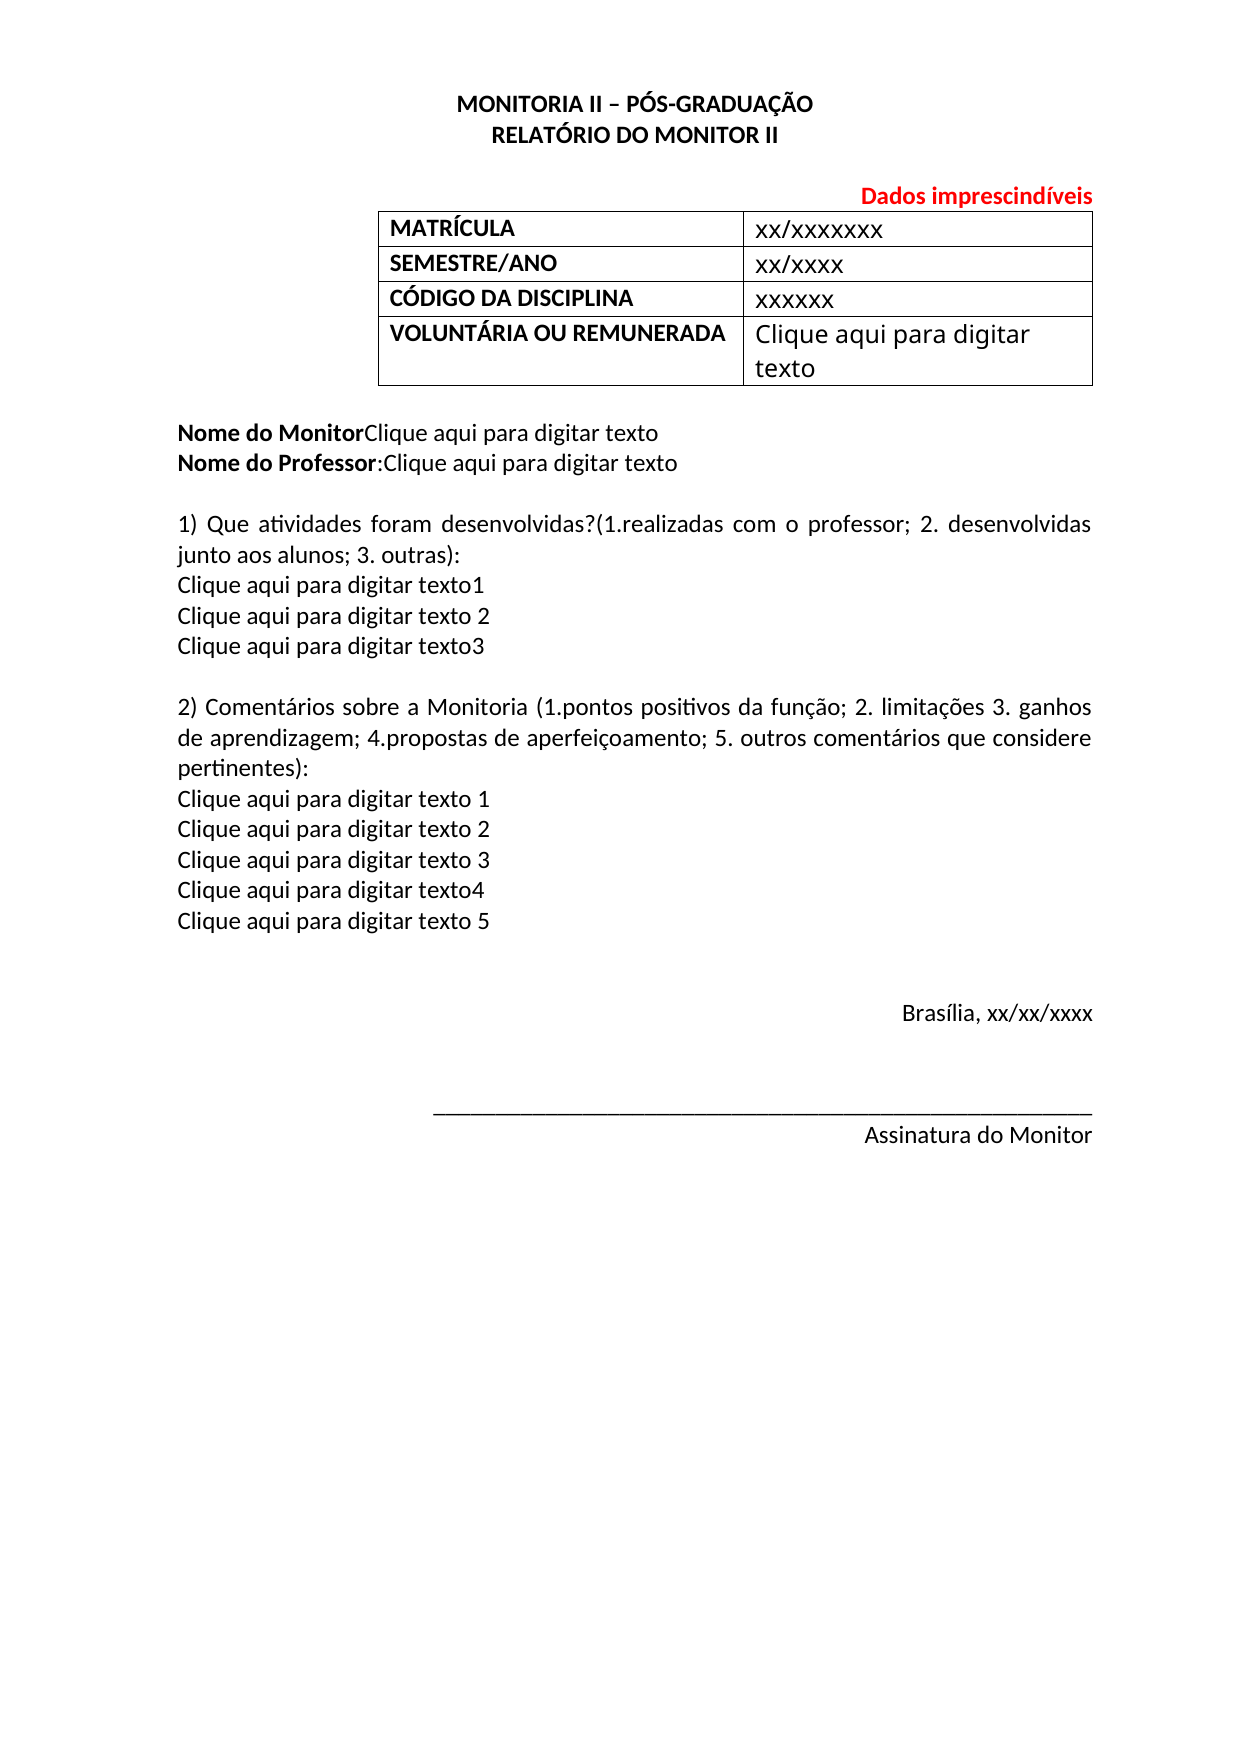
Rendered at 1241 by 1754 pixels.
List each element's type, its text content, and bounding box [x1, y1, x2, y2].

text Nome do Monitor [177, 417, 1093, 447]
text 1) Que atividades foram desenvolvidas?(1.realizadas com o professor; 2. desenvolvidas junto aos alunos; 3. outras): [177, 508, 1093, 569]
table_cell [744, 282, 1092, 316]
text RELATÓRIO DO MONITOR II [177, 119, 1093, 150]
table_cell CÓDIGO DA DISCIPLINA [379, 282, 743, 316]
text 2) Comentários sobre a Monitoria (1.pontos positivos da função; 2. limitações 3. ganhos de aprendizagem; 4.propostas de aperfeiçoamento; 5. outros comentários que considere pertinentes): [177, 691, 1093, 783]
table_cell VOLUNTÁRIA OU REMUNERADA [379, 317, 743, 385]
table_cell [744, 317, 1092, 385]
text Dados imprescindíveis [177, 180, 1093, 211]
text Nome do Professor: [177, 447, 1093, 478]
text _____________________________________________________ [177, 1088, 1093, 1119]
text MONITORIA II – PÓS-GRADUAÇÃO [177, 89, 1093, 119]
table_cell SEMESTRE/ANO [379, 247, 743, 281]
table_header [744, 212, 1092, 246]
text Assinatura do Monitor [177, 1119, 1093, 1149]
table_header MATRÍCULA [379, 212, 743, 246]
text Brasília, [177, 997, 1093, 1027]
table_cell [744, 247, 1092, 281]
